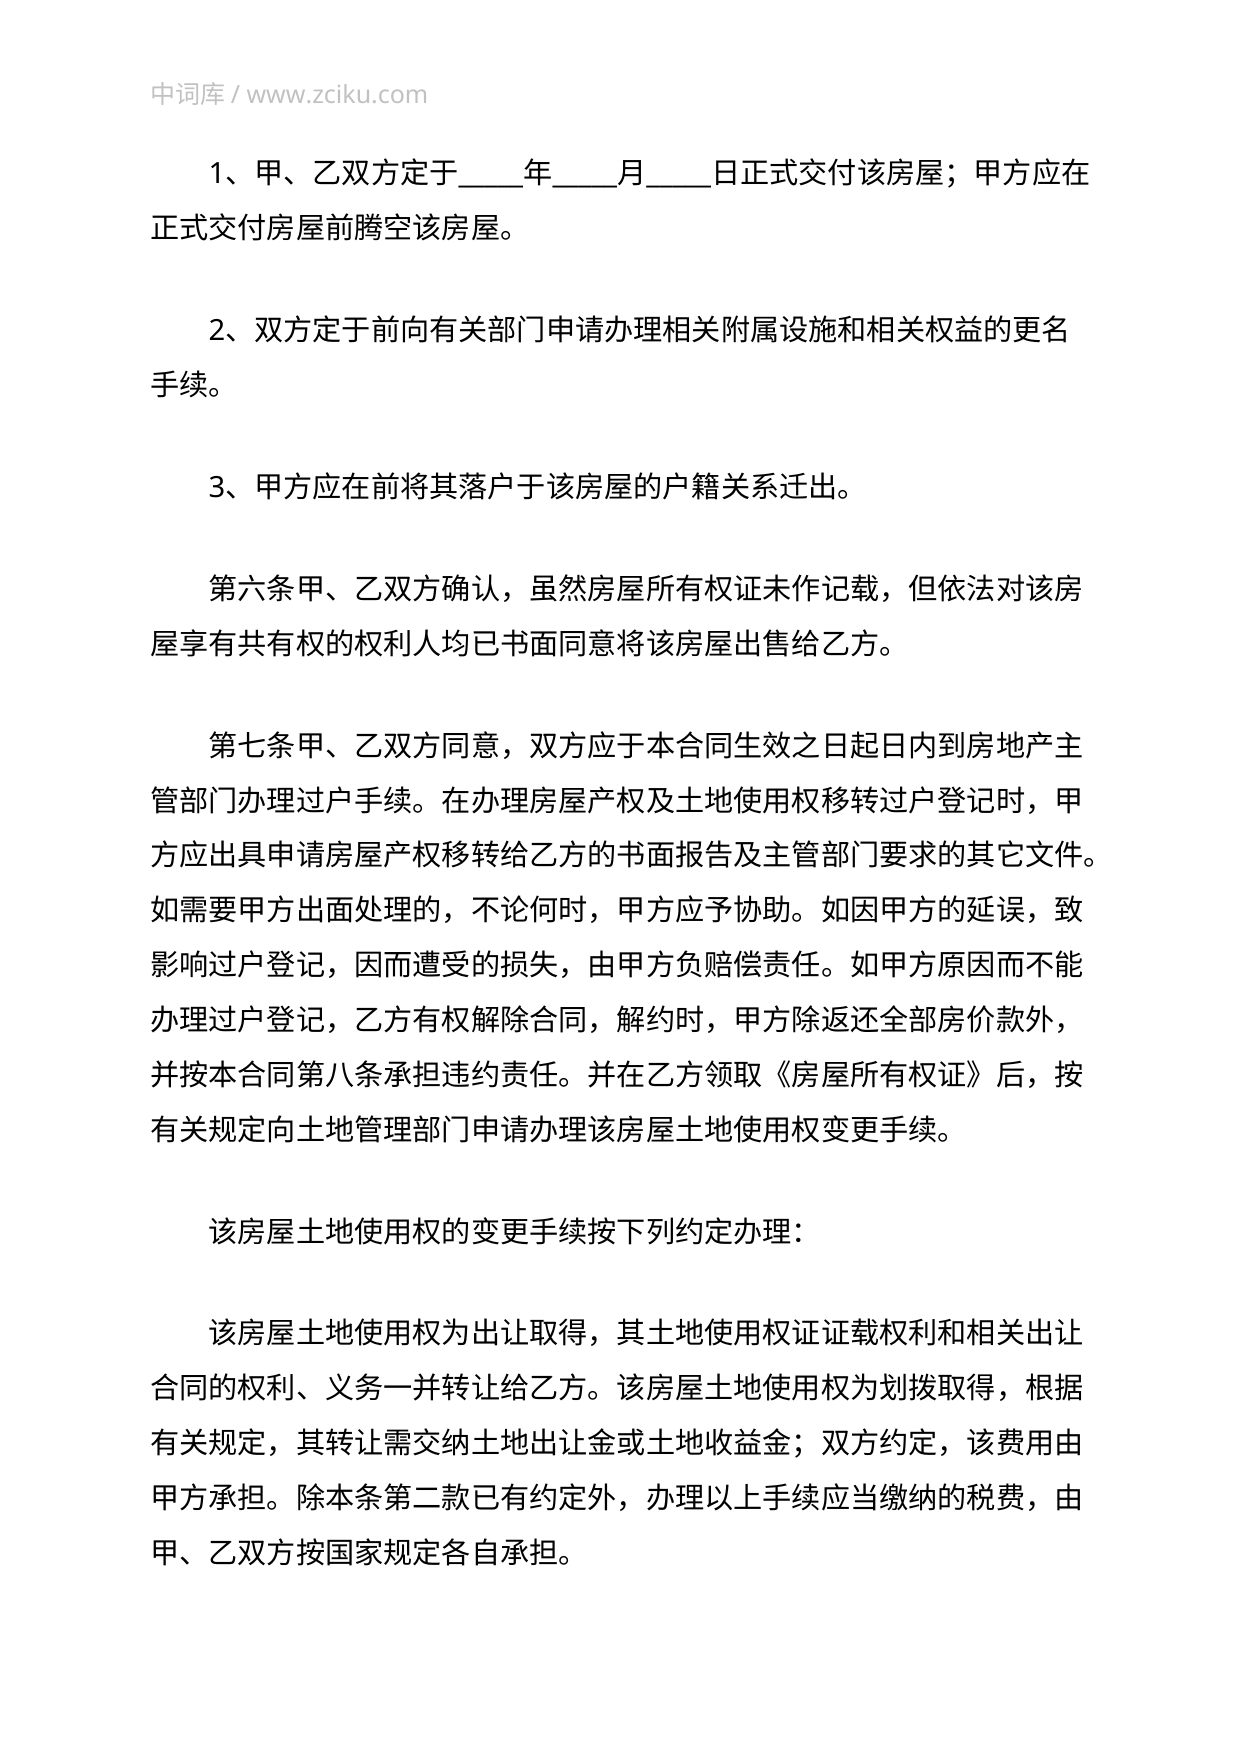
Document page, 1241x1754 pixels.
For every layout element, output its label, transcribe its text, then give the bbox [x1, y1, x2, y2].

text 该房屋土地使用权为出让取得，其土地使用权证证载权利和相关出让合同的权利、义务一并转让给乙方。该房屋土地使用权为划拨取得，根据有关规定，其转让需交纳土地出让金或土地收益金；双方约定，该费用由甲方承担。除本条第二款已有约定外，办理以上手续应当缴纳的税费，由甲、乙双方按国家规定各自承担。 [150, 1310, 1090, 1572]
text 第六条甲、乙双方确认，虽然房屋所有权证未作记载，但依法对该房屋享有共有权的权利人均已书面同意将该房屋出售给乙方。 [150, 566, 1090, 663]
text 1、甲、乙双方定于_____年_____月_____日正式交付该房屋；甲方应在正式交付房屋前腾空该房屋。 [150, 150, 1090, 247]
text 2、双方定于前向有关部门申请办理相关附属设施和相关权益的更名手续。 [150, 307, 1090, 404]
text 3、甲方应在前将其落户于该房屋的户籍关系迁出。 [150, 463, 1090, 506]
text 该房屋土地使用权的变更手续按下列约定办理： [150, 1208, 1090, 1251]
text 第七条甲、乙双方同意，双方应于本合同生效之日起日内到房地产主管部门办理过户手续。在办理房屋产权及土地使用权移转过户登记时，甲方应出具申请房屋产权移转给乙方的书面报告及主管部门要求的其它文件。如需要甲方出面处理的，不论何时，甲方应予协助。如因甲方的延误，致影响过户登记，因而遭受的损失，由甲方负赔偿责任。如甲方原因而不能办理过户登记，乙方有权解除合同，解约时，甲方除返还全部房价款外，并按本合同第八条承担违约责任。并在乙方领取《房屋所有权证》后，按有关规定向土地管理部门申请办理该房屋土地使用权变更手续。 [150, 722, 1090, 1149]
